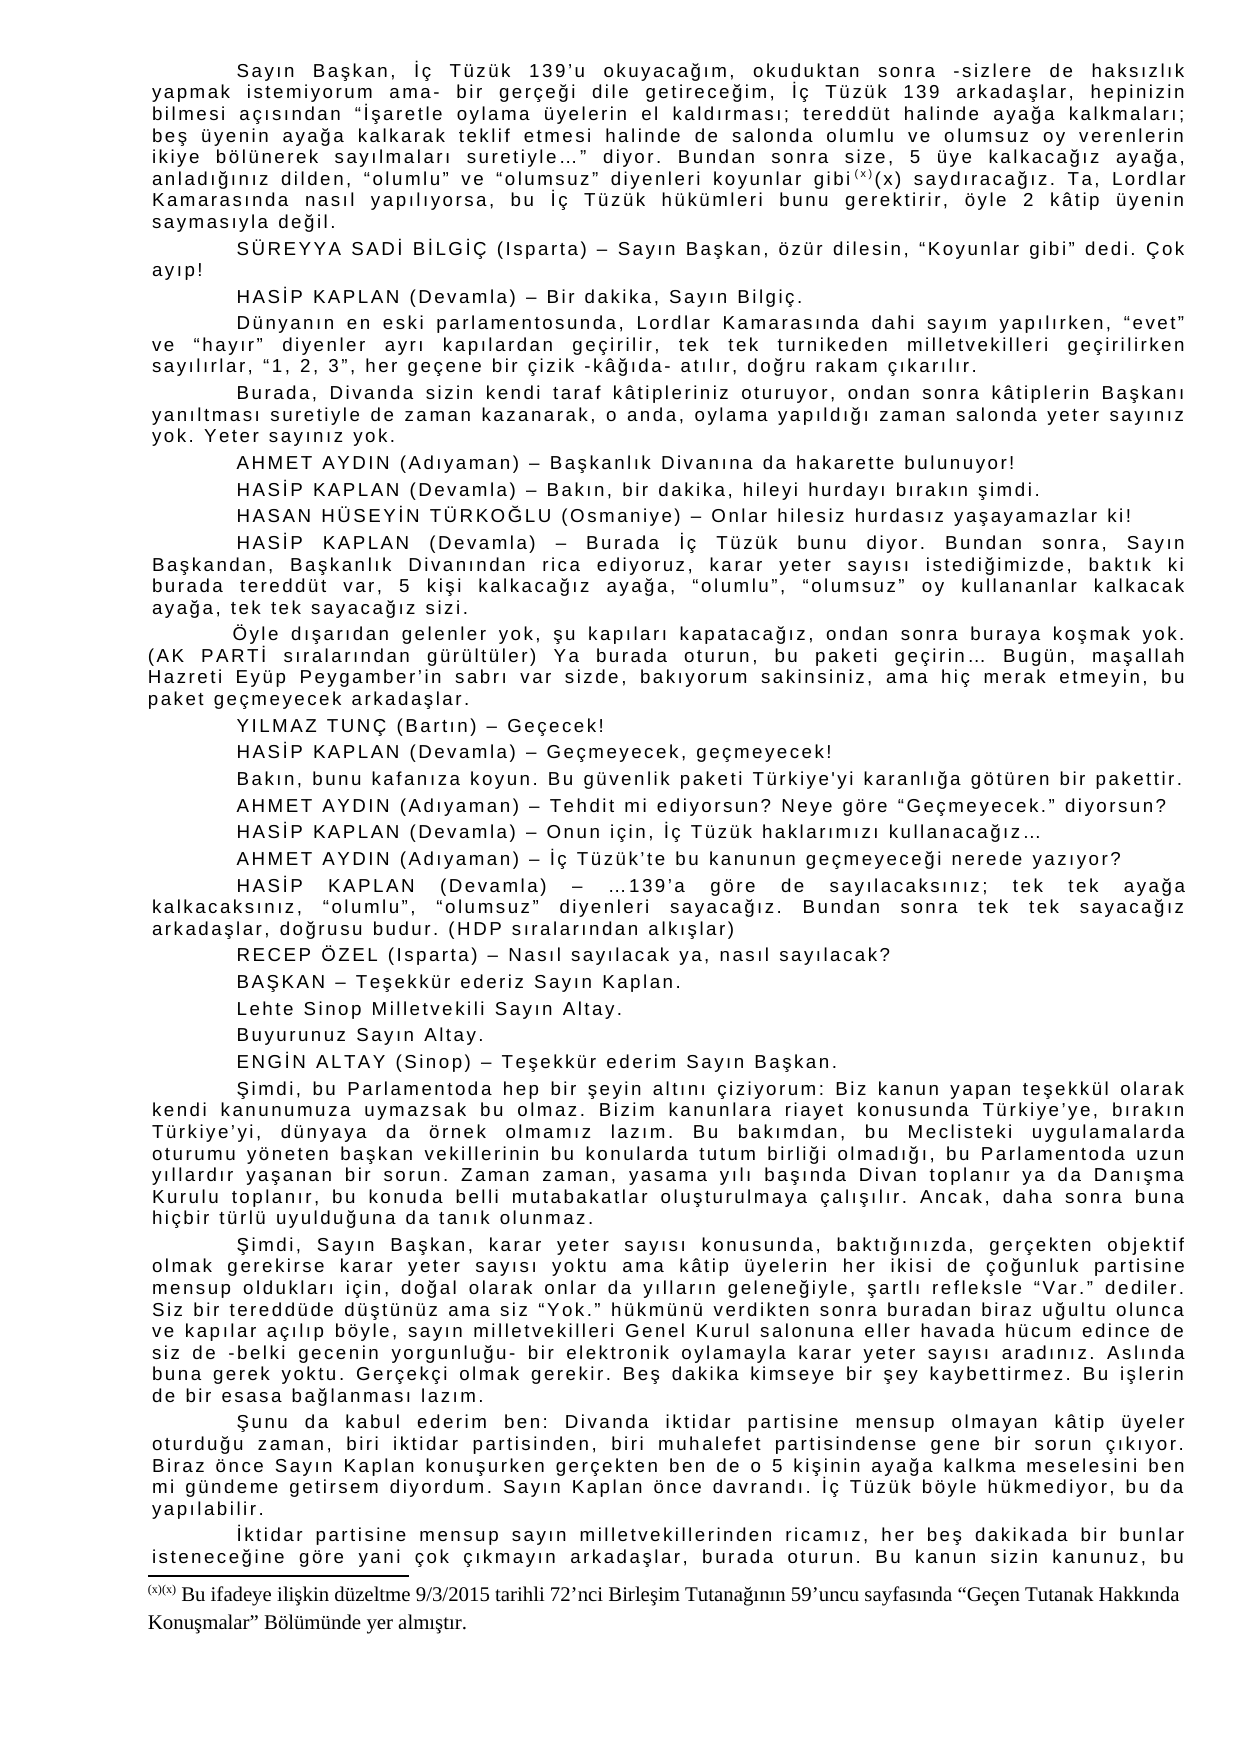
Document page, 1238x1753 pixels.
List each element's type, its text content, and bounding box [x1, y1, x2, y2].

text YILMAZ TUNÇ (Bartın) – Geçecek! [152, 714, 1186, 736]
text Bakın, bunu kafanıza koyun. Bu güvenlik paketi Türkiye'yi karanlığa götüren bir pakettir. [152, 768, 1186, 789]
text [152, 1524, 1186, 1567]
text RECEP ÖZEL (Isparta) – Nasıl sayılacak ya, nasıl sayılacak? [152, 944, 1186, 966]
text AHMET AYDIN (Adıyaman) – Tehdit mi ediyorsun? Neye göre “Geçmeyecek.” diyorsun? [152, 794, 1186, 816]
text BAŞKAN – Teşekkür ederiz Sayın Kaplan. [152, 971, 1186, 992]
text HASİP KAPLAN (Devamla) – Bakın, bir dakika, hileyi hurdayı bırakın şimdi. [152, 478, 1186, 500]
text SÜREYYA SADİ BİLGİÇ (Isparta) – Sayın Başkan, özür dilesin, “Koyunlar gibi” dedi. Çok ayıp! [152, 237, 1186, 280]
text Şimdi, Sayın Başkan, karar yeter sayısı konusunda, baktığınızda, gerçekten objektif olmak gerekirse karar yeter sayısı yoktu ama kâtip üyelerin her ikisi de çoğunluk partisine mensup oldukları için, doğal olarak onlar da yılların geleneğiyle, şartlı refleksle “Var.” dediler. Siz bir tereddüde düştünüz ama siz “Yok.” hükmünü verdikten sonra buradan biraz uğultu olunca ve kapılar açılıp böyle, sayın milletvekilleri Genel Kurul salonuna eller havada hücum edince de siz de -belki gecenin yorgunluğu- bir elektronik oylamayla karar yeter sayısı aradınız. Aslında buna gerek yoktu. Gerçekçi olmak gerekir. Beş dakika kimseye bir şey kaybettirmez. Bu işlerin de bir esasa bağlanması lazım. [152, 1234, 1186, 1406]
text HASİP KAPLAN (Devamla) – Onun için, İç Tüzük haklarımızı kullanacağız… [152, 821, 1186, 843]
text Şimdi, bu Parlamentoda hep bir şeyin altını çiziyorum: Biz kanun yapan teşekkül olarak kendi kanunumuza uymazsak bu olmaz. Bizim kanunlara riayet konusunda Türkiye’ye, bırakın Türkiye’yi, dünyaya da örnek olmamız lazım. Bu bakımdan, bu Meclisteki uygulamalarda oturumu yöneten başkan vekillerinin bu konularda tutum birliği olmadığı, bu Parlamentoda uzun yıllardır yaşanan bir sorun. Zaman zaman, yasama yılı başında Divan toplanır ya da Danışma Kurulu toplanır, bu konuda belli mutabakatlar oluşturulmaya çalışılır. Ancak, daha sonra buna hiçbir türlü uyulduğuna da tanık olunmaz. [152, 1078, 1186, 1228]
text Buyurunuz Sayın Altay. [152, 1024, 1186, 1046]
text Öyle dışarıdan gelenler yok, şu kapıları kapatacağız, ondan sonra buraya koşmak yok. (AK PARTİ sıralarından gürültüler) Ya burada oturun, bu paketi geçirin… Bugün, maşallah Hazreti Eyüp Peygamber’in sabrı var sizde, bakıyorum sakinsiniz, ama hiç merak etmeyin, bu paket geçmeyecek arkadaşlar. [148, 623, 1186, 709]
text AHMET AYDIN (Adıyaman) – Başkanlık Divanına da hakarette bulunuyor! [152, 452, 1186, 473]
text ENGİN ALTAY (Sinop) – Teşekkür ederim Sayın Başkan. [152, 1051, 1186, 1072]
text Sayın Başkan, İç Tüzük 139’u okuyacağım, okuduktan sonra -sizlere de haksızlık yapmak istemiyorum ama- bir gerçeği dile getireceğim, İç Tüzük 139 arkadaşlar, hepinizin bilmesi açısından “İşaretle oylama üyelerin el kaldırması; tereddüt halinde ayağa kalkmaları; beş üyenin ayağa kalkarak teklif etmesi halinde de salonda olumlu ve olumsuz oy verenlerin ikiye bölünerek sayılmaları suretiyle…” diyor. Bundan sonra size, 5 üye kalkacağız ayağa, anladığınız dilden, “olumlu” ve “olumsuz” diyenleri koyunlar gibi(x) saydıracağız. Ta, Lordlar Kamarasında nasıl yapılıyorsa, bu İç Tüzük hükümleri bunu gerektirir, öyle 2 kâtip üyenin saymasıyla değil. [152, 60, 1186, 232]
text HASİP KAPLAN (Devamla) – …139’a göre de sayılacaksınız; tek tek ayağa kalkacaksınız, “olumlu”, “olumsuz” diyenleri sayacağız. Bundan sonra tek tek sayacağız arkadaşlar, doğrusu budur. (HDP sıralarından alkışlar) [152, 874, 1186, 939]
text Şunu da kabul ederim ben: Divanda iktidar partisine mensup olmayan kâtip üyeler oturduğu zaman, biri iktidar partisinden, biri muhalefet partisindense gene bir sorun çıkıyor. Biraz önce Sayın Kaplan konuşurken gerçekten ben de o 5 kişinin ayağa kalkma meselesini ben mi gündeme getirsem diyordum. Sayın Kaplan önce davrandı. İç Tüzük böyle hükmediyor, bu da yapılabilir. [152, 1411, 1186, 1519]
text HASİP KAPLAN (Devamla) – Bir dakika, Sayın Bilgiç. [152, 286, 1186, 307]
text Lehte Sinop Milletvekili Sayın Altay. [152, 998, 1186, 1019]
text HASİP KAPLAN (Devamla) – Geçmeyecek, geçmeyecek! [152, 741, 1186, 763]
text AHMET AYDIN (Adıyaman) – İç Tüzük’te bu kanunun geçmeyeceği nerede yazıyor? [152, 848, 1186, 869]
text Burada, Divanda sizin kendi taraf kâtipleriniz oturuyor, ondan sonra kâtiplerin Başkanı yanıltması suretiyle de zaman kazanarak, o anda, oylama yapıldığı zaman salonda yeter sayınız yok. Yeter sayınız yok. [152, 382, 1186, 447]
text HASİP KAPLAN (Devamla) – Burada İç Tüzük bunu diyor. Bundan sonra, Sayın Başkandan, Başkanlık Divanından rica ediyoruz, karar yeter sayısı istediğimizde, baktık ki burada tereddüt var, 5 kişi kalkacağız ayağa, “olumlu”, “olumsuz” oy kullananlar kalkacak ayağa, tek tek sayacağız sizi. [152, 532, 1186, 618]
text HASAN HÜSEYİN TÜRKOĞLU (Osmaniye) – Onlar hilesiz hurdasız yaşayamazlar ki! [152, 505, 1186, 527]
text Dünyanın en eski parlamentosunda, Lordlar Kamarasında dahi sayım yapılırken, “evet” ve “hayır” diyenler ayrı kapılardan geçirilir, tek tek turnikeden milletvekilleri geçirilirken sayılırlar, “1, 2, 3”, her geçene bir çizik -kâğıda- atılır, doğru rakam çıkarılır. [152, 312, 1186, 377]
